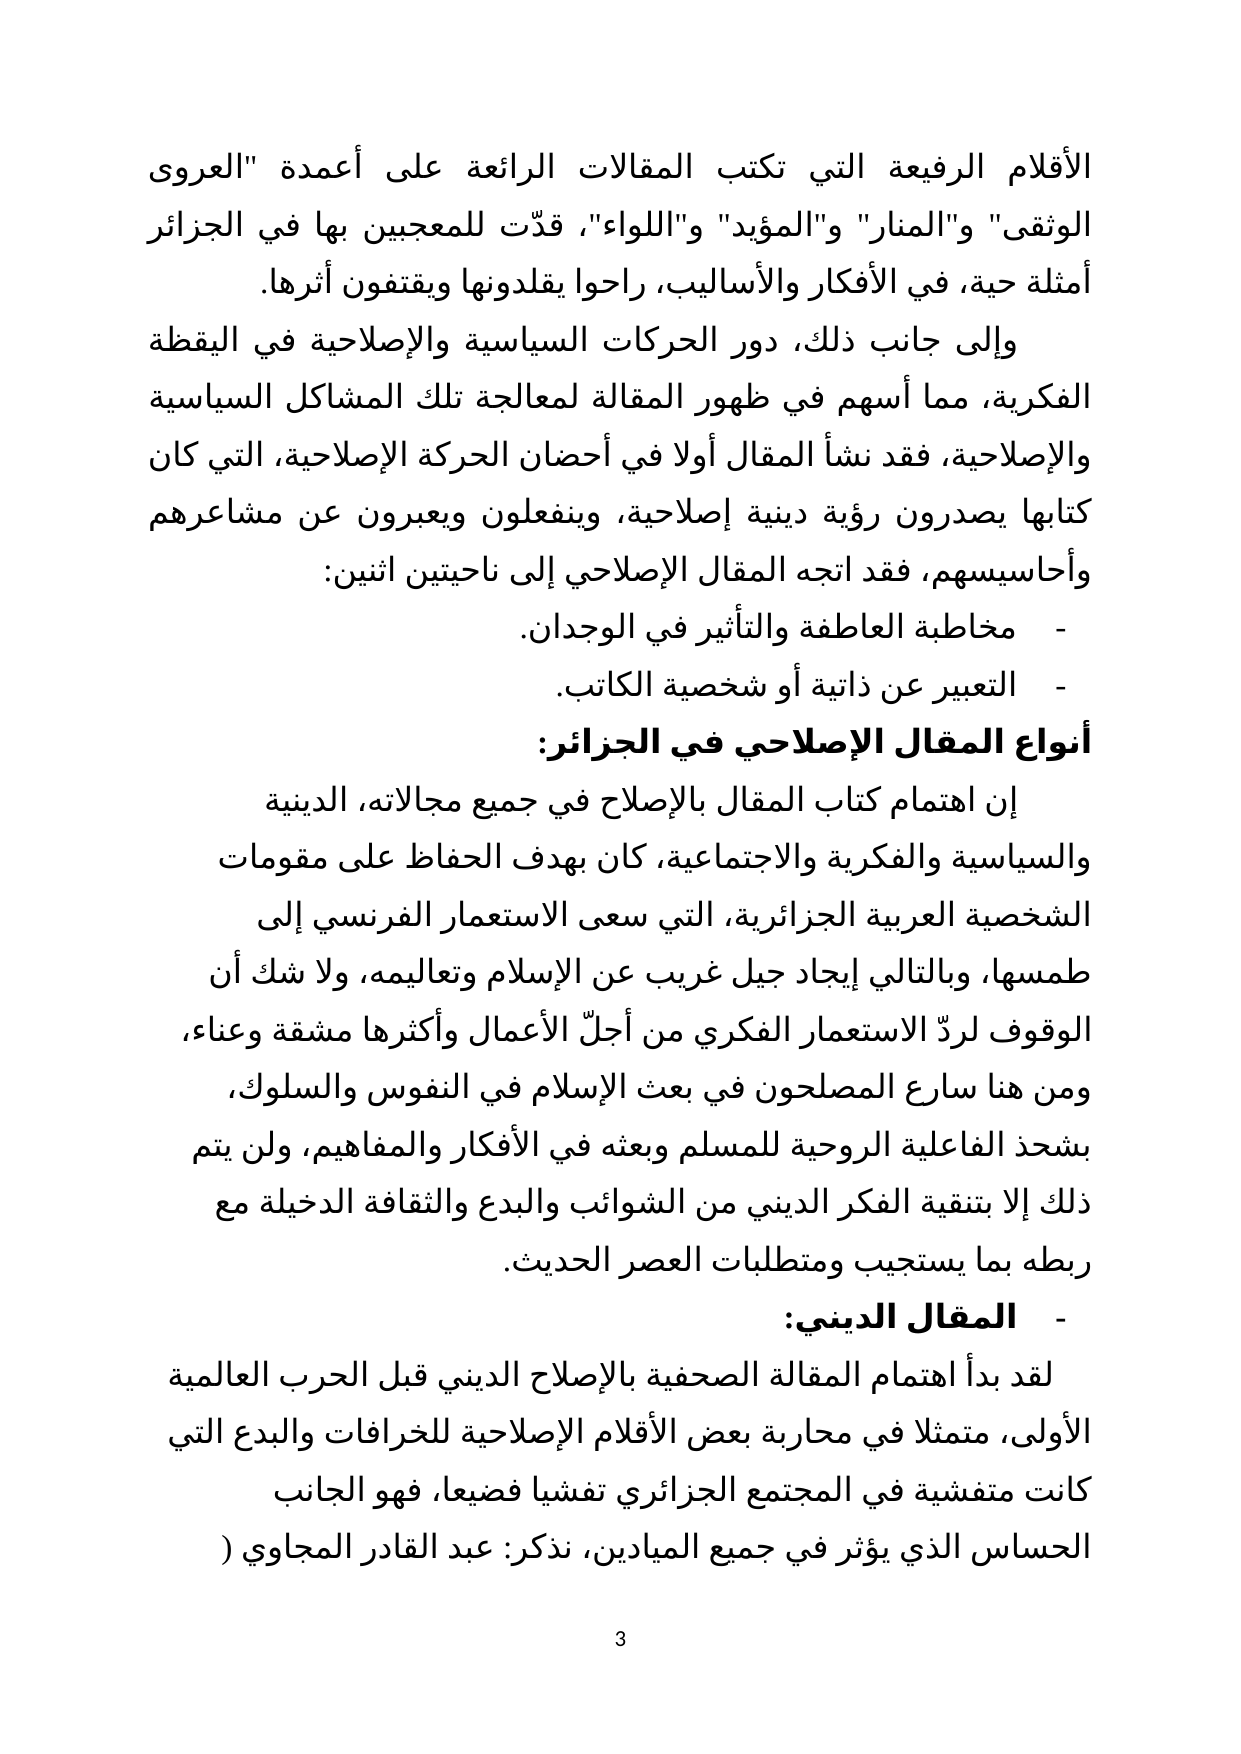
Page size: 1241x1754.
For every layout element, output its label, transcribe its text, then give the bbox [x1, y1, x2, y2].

list المقال الديني: [148, 1298, 1055, 1336]
text أنواع المقال الإصلاحي في الجزائر: [148, 723, 1093, 761]
list التعبير عن ذاتية أو شخصية الكاتب. [148, 665, 1055, 703]
list مخاطبة العاطفة والتأثير في الوجدان. [148, 608, 1055, 646]
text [148, 148, 1093, 301]
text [148, 1355, 1093, 1566]
text إن اهتمام كتاب المقال بالإصلاح في جميع مجالاته، الدينية والسياسية والفكرية والاجتماعية، كان بهدف الحفاظ على مقومات الشخصية العربية الجزائرية، التي سعى الاستعمار الفرنسي إلى طمسها، وبالتالي إيجاد جيل غريب عن الإسلام وتعاليمه، ولا شك أن الوقوف لردّ الاستعمار الفكري من أجلّ الأعمال وأكثرها مشقة وعناء، ومن هنا سارع المصلحون في بعث الإسلام في النفوس والسلوك، بشحذ الفاعلية الروحية للمسلم وبعثه في الأفكار والمفاهيم، ولن يتم ذلك إلا بتنقية الفكر الديني من الشوائب والبدع والثقافة الدخيلة مع ربطه بما يستجيب ومتطلبات العصر الحديث. [148, 780, 1093, 1278]
text وإلى جانب ذلك، دور الحركات السياسية والإصلاحية في اليقظة الفكرية، مما أسهم في ظهور المقالة لمعالجة تلك المشاكل السياسية والإصلاحية، فقد نشأ المقال أولا في أحضان الحركة الإصلاحية، التي كان كتابها يصدرون رؤية دينية إصلاحية، وينفعلون ويعبرون عن مشاعرهم وأحاسيسهم، فقد اتجه المقال الإصلاحي إلى ناحيتين اثنين: [148, 320, 1093, 588]
